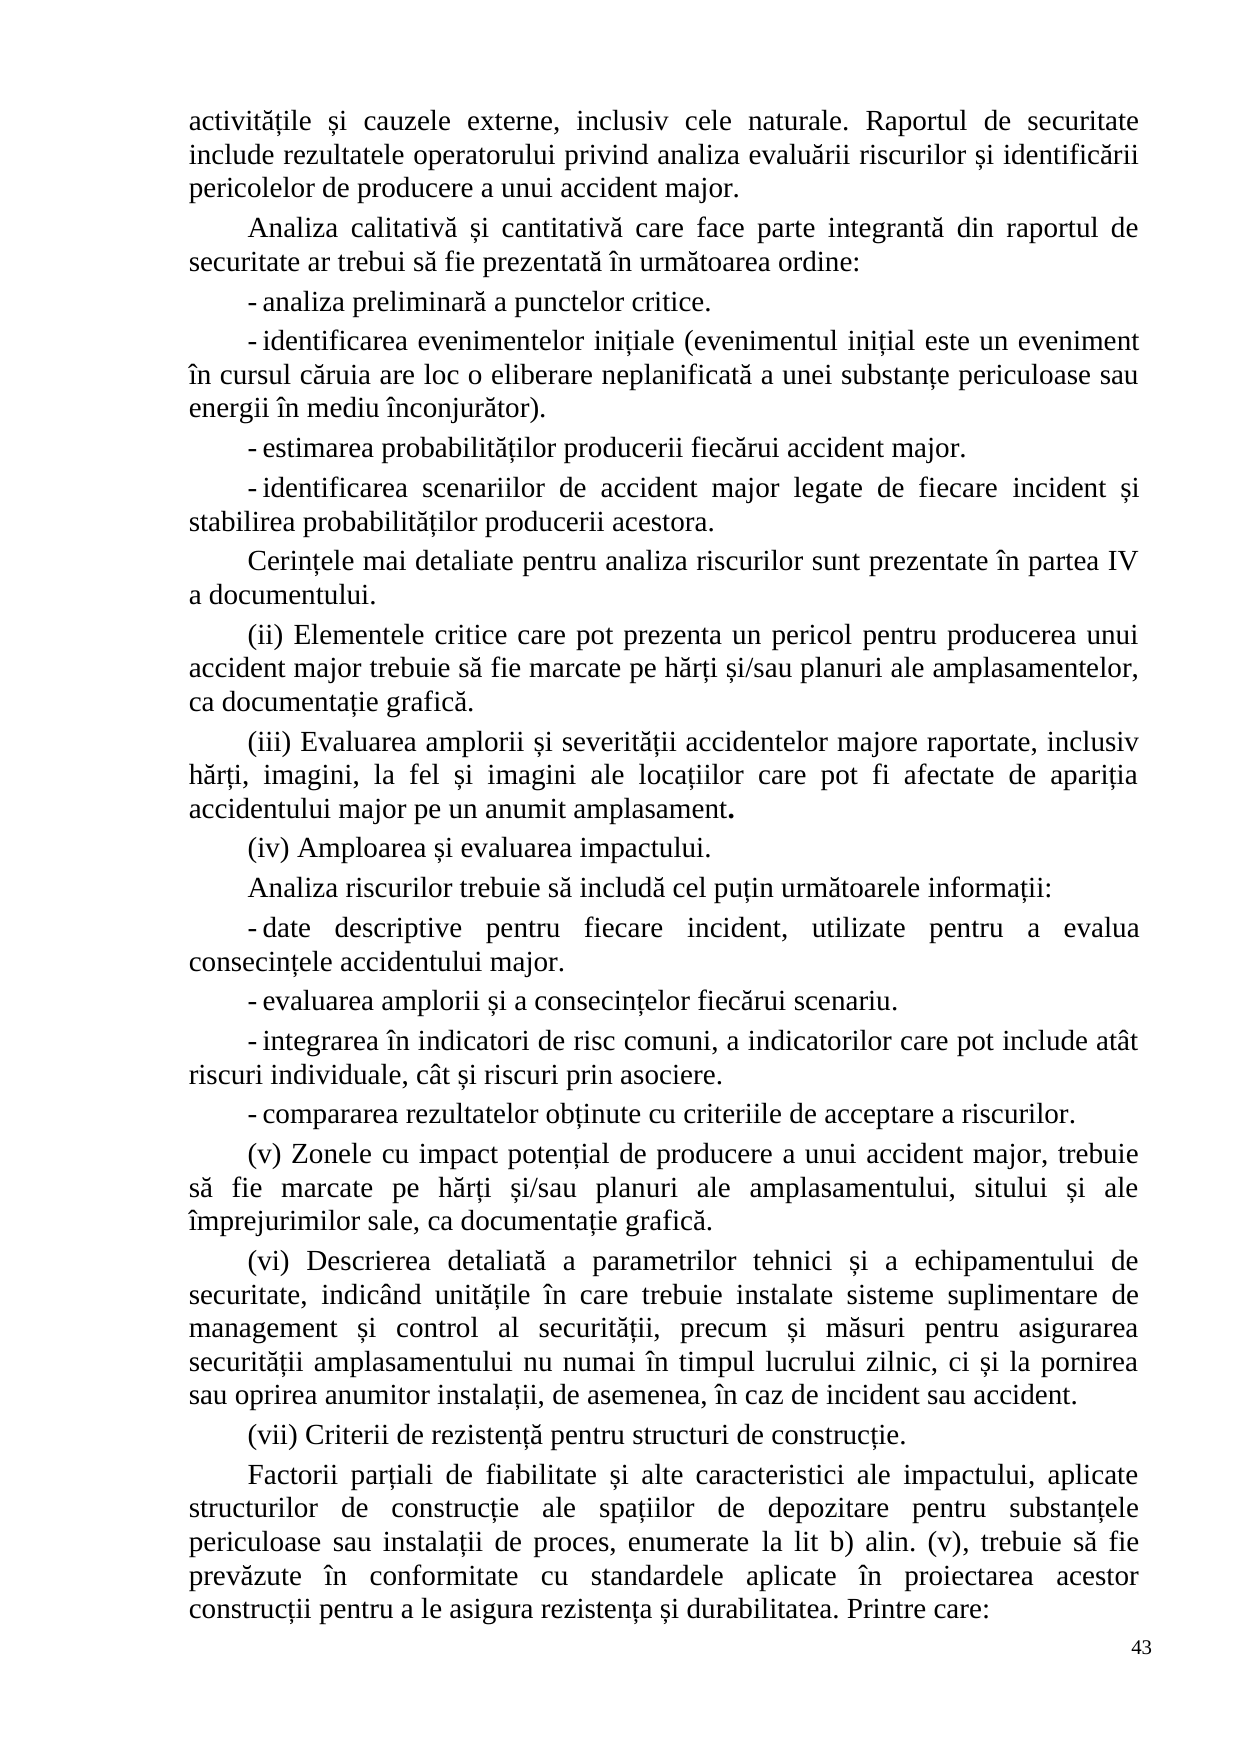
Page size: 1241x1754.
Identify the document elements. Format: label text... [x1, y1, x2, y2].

table_cell (iv) Amploarea și evaluarea impactului. Analiza riscurilor trebuie să includă cel puțin următoarele informații: date descriptive pentru fiecare incident, utilizate pentru a evalua consecințele accidentului major. evaluarea amplorii și a consecințelor fiecărui scenariu. integrarea în indicatori de risc comuni, a indicatorilor care pot include atât riscuri individuale, cât și riscuri prin asociere. compararea rezultatelor obținute cu criteriile de acceptare a riscurilor. [177, 831, 1151, 1136]
table_cell (iii) Evaluarea amplorii și severității accidentelor majore raportate, inclusiv hărți, imagini, la fel și imagini ale locațiilor care pot fi afectate de apariția accidentului major pe un anumit amplasament. [177, 724, 1151, 831]
table_cell (ii) Elementele critice care pot prezenta un pericol pentru producerea unui accident major trebuie să fie marcate pe hărți și/sau planuri ale amplasamentelor, ca documentație grafică. [177, 617, 1151, 724]
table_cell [177, 104, 1151, 617]
table_cell (vi) Descrierea detaliată a parametrilor tehnici și a echipamentului de securitate, indicând unitățile în care trebuie instalate sisteme suplimentare de management și control al securității, precum și măsuri pentru asigurarea securității amplasamentului nu numai în timpul lucrului zilnic, ci și la pornirea sau oprirea anumitor instalații, de asemenea, în caz de incident sau accident. [177, 1243, 1151, 1417]
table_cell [177, 1417, 1151, 1631]
table_cell (v) Zonele cu impact potențial de producere a unui accident major, trebuie să fie marcate pe hărți și/sau planuri ale amplasamentului, sitului și ale împrejurimilor sale, ca documentație grafică. [177, 1136, 1151, 1243]
